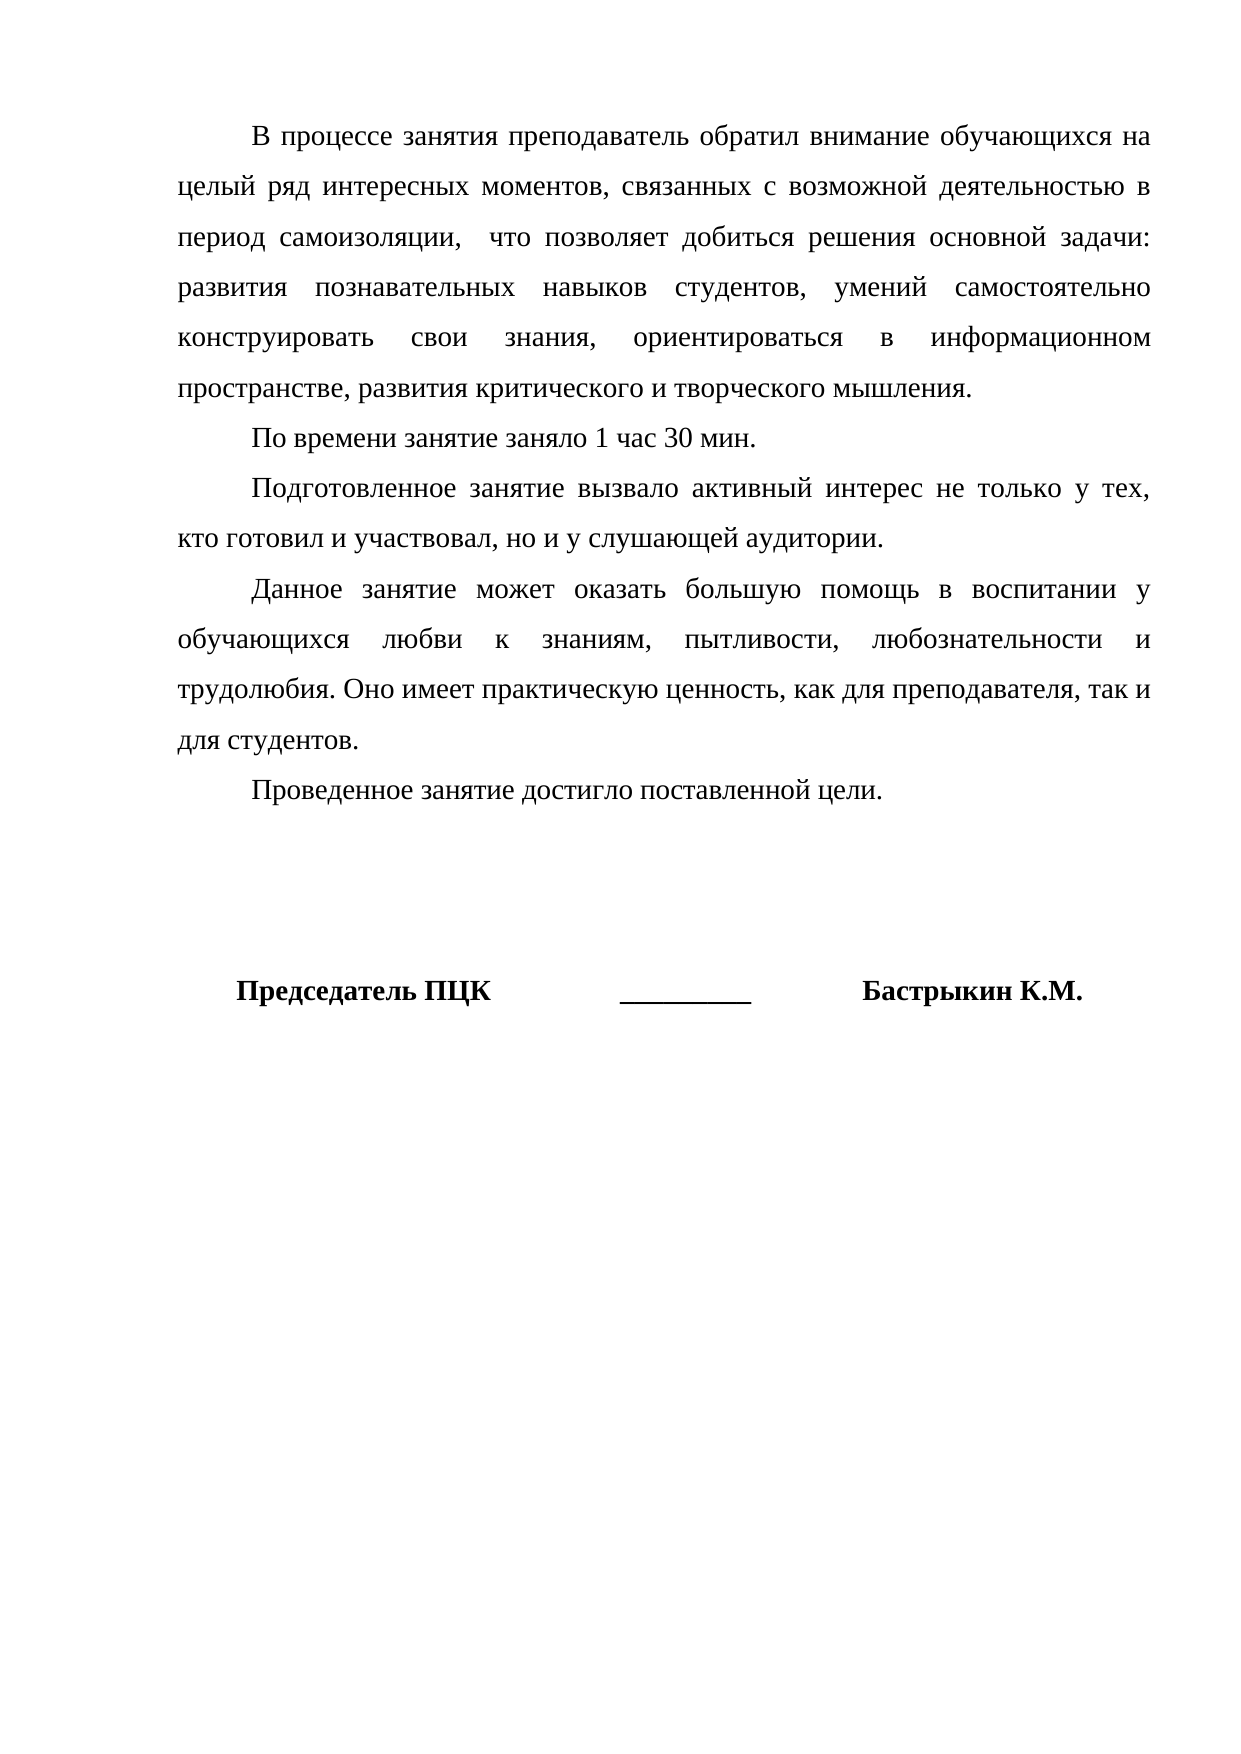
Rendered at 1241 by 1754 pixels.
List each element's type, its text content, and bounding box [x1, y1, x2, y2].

text Председатель ПЦК _________ Бастрыкин К.М. [177, 973, 1152, 1007]
text Подготовленное занятие вызвало активный интерес не только у тех, кто готовил и участвовал, но и у слушающей аудитории. [177, 470, 1152, 554]
text Данное занятие может оказать большую помощь в воспитании у обучающихся любви к знаниям, пытливости, любознательности и трудолюбия. Оно имеет практическую ценность, как для преподавателя, так и для студентов. [177, 571, 1152, 755]
text По времени занятие заняло 1 час 30 мин. [177, 420, 1152, 453]
text В процессе занятия преподаватель обратил внимание обучающихся на целый ряд интересных моментов, связанных с возможной деятельностью в период самоизоляции, что позволяет добиться решения основной задачи: развития познавательных навыков студентов, умений самостоятельно конструировать свои знания, ориентироваться в информационном пространстве, развития критического и творческого мышления. [177, 118, 1152, 403]
text Проведенное занятие достигло поставленной цели. [177, 772, 1152, 806]
